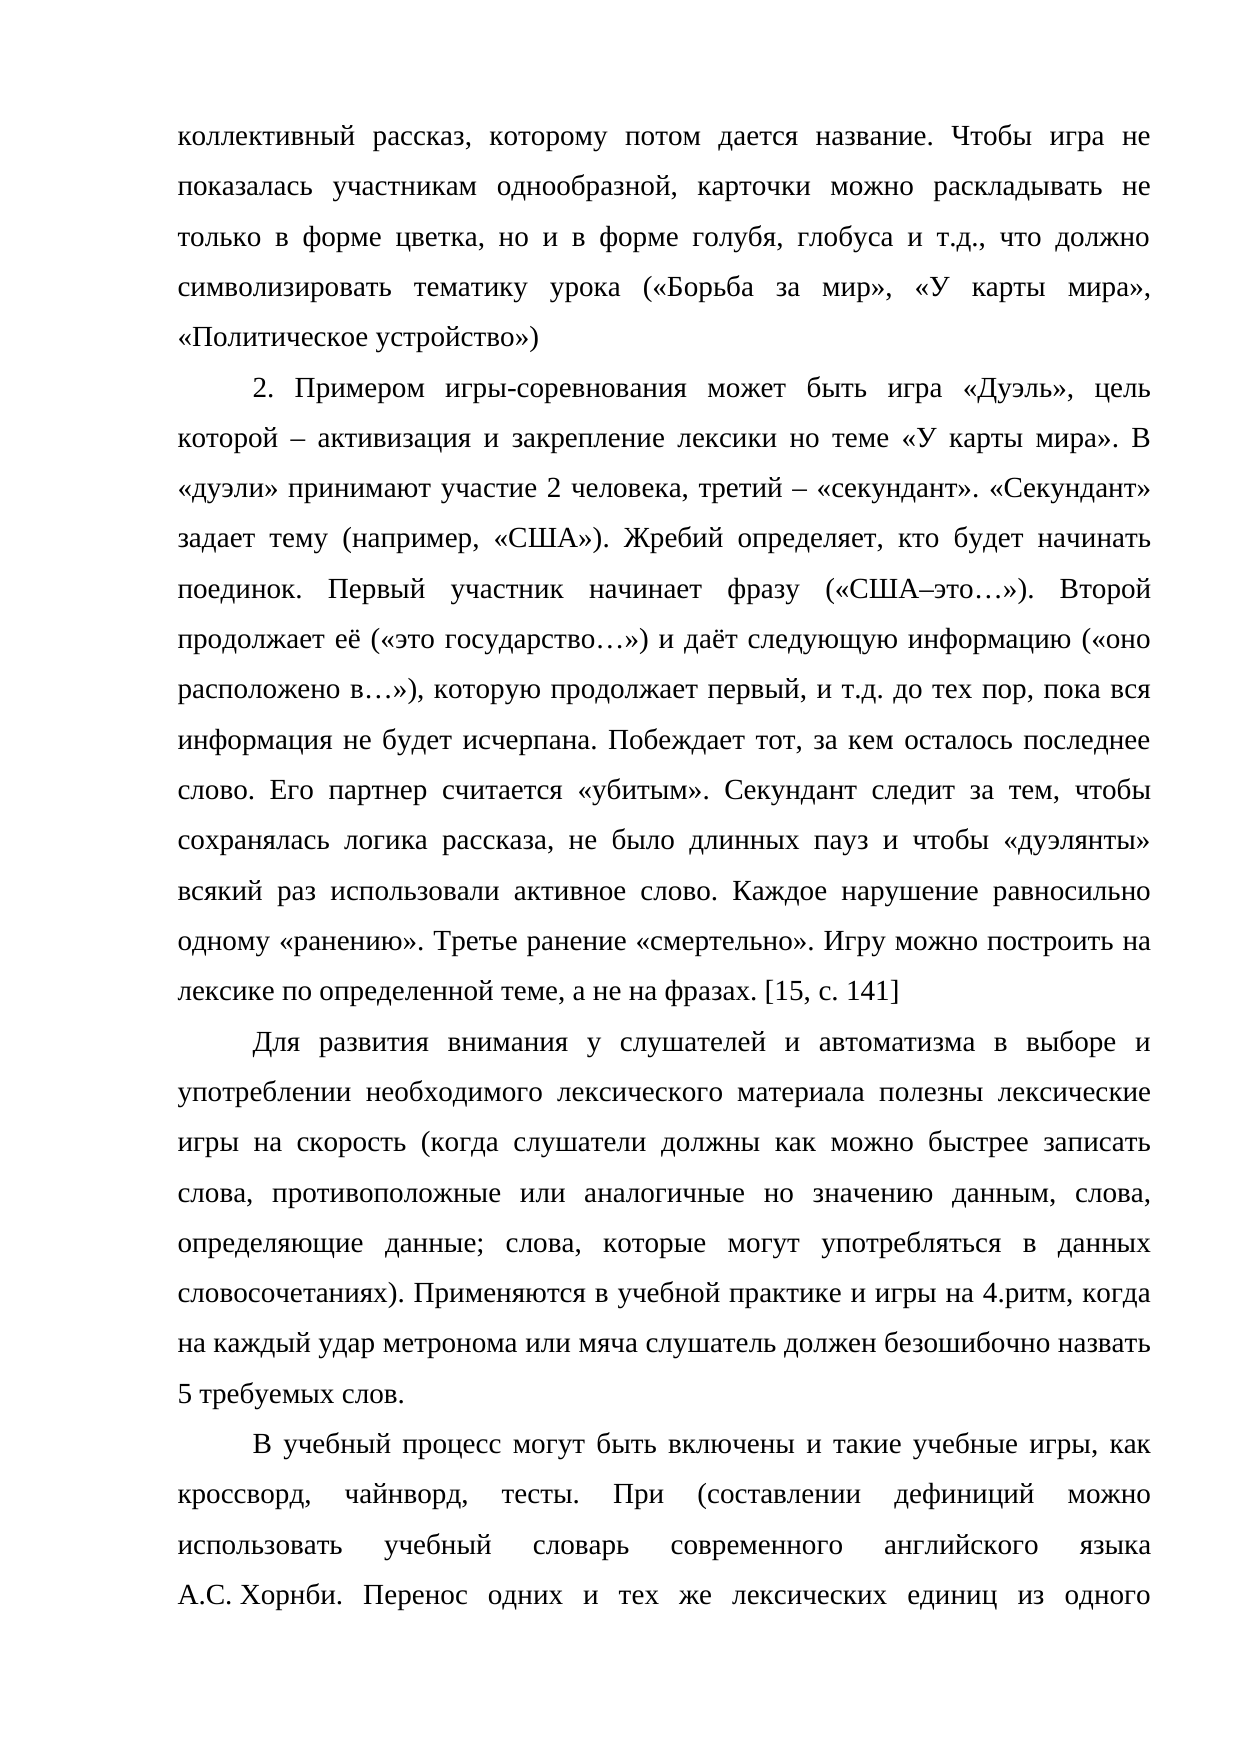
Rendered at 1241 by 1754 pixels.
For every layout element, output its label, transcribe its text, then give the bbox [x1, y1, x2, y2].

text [177, 118, 1152, 353]
text 2. Примером игры-соревнования может быть игра «Дуэль», цель которой – активизация и закрепление лексики но теме «У карты мира». В «дуэли» принимают участие 2 человека, третий – «секундант». «Секундант» задает тему (например, «США»). Жребий определяет, кто будет начинать поединок. Первый участник начинает фразу («США–это…»). Второй продолжает её («это государство…») и даёт следующую информацию («оно расположено в…»), которую продолжает первый, и т.д. до тех пор, пока вся информация не будет исчерпана. Побеждает тот, за кем осталось последнее слово. Его партнер считается «убитым». Секундант следит за тем, чтобы сохранялась логика рассказа, не было длинных пауз и чтобы «дуэлянты» всякий раз использовали активное слово. Каждое нарушение равносильно одному «ранению». Третье ранение «смертельно». Игру можно построить на лексике по определенной теме, а не на фразах. [15, c. 141] [177, 370, 1152, 1007]
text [177, 1426, 1152, 1611]
text Для развития внимания у слушателей и автоматизма в выборе и употреблении необходимого лексического материала полезны лексические игры на скорость (когда слушатели должны как можно быстрее записать слова, противоположные или аналогичные но значению данным, слова, определяющие данные; слова, которые могут употребляться в данных словосочетаниях). Применяются в учебной практике и игры на 4.ритм, когда на каждый удар метронома или мяча слушатель должен безошибочно назвать 5 требуемых слов. [177, 1024, 1152, 1409]
